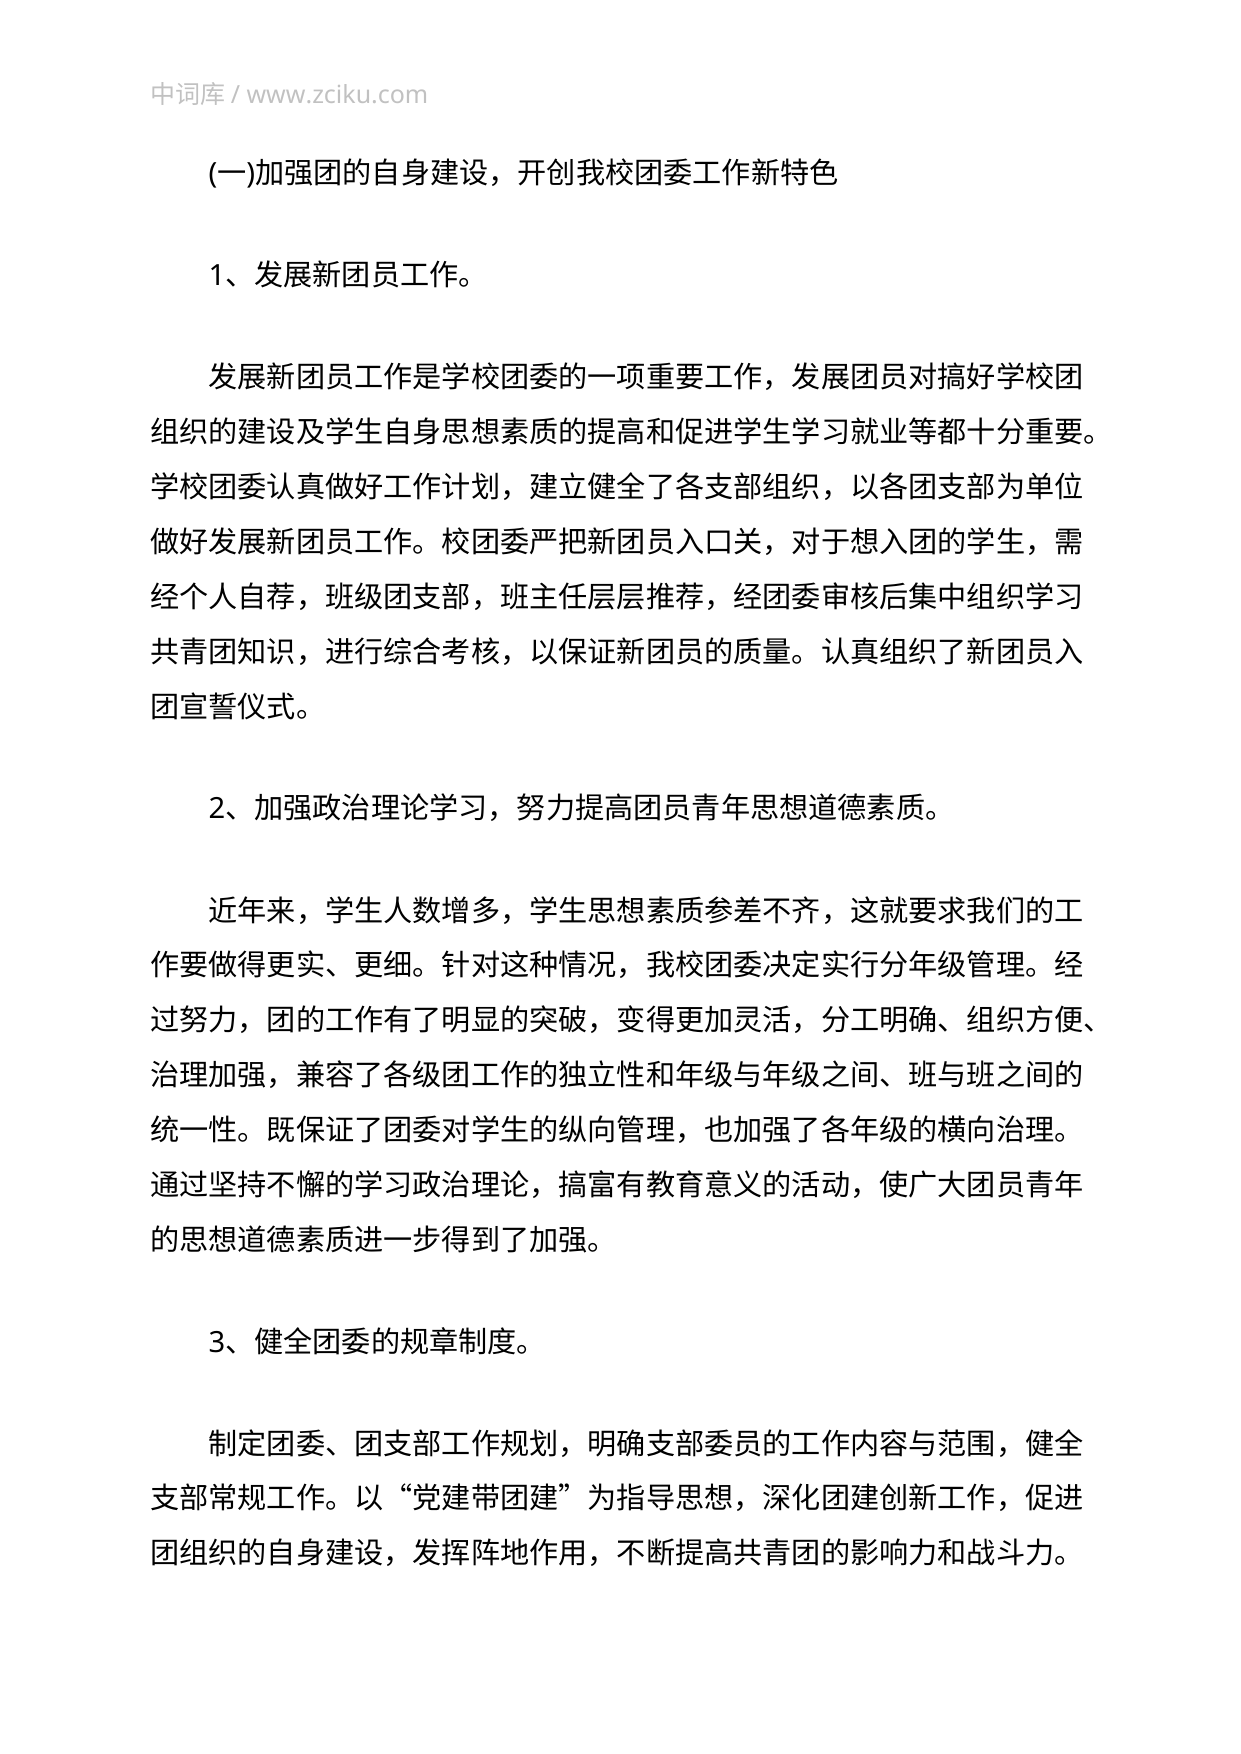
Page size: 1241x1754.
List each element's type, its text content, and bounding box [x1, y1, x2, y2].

text 3、健全团委的规章制度。 [150, 1318, 1090, 1361]
text 2、加强政治理论学习，努力提高团员青年思想道德素质。 [150, 785, 1090, 827]
text 发展新团员工作是学校团委的一项重要工作，发展团员对搞好学校团组织的建设及学生自身思想素质的提高和促进学生学习就业等都十分重要。学校团委认真做好工作计划，建立健全了各支部组织，以各团支部为单位做好发展新团员工作。校团委严把新团员入口关，对于想入团的学生，需经个人自荐，班级团支部，班主任层层推荐，经团委审核后集中组织学习共青团知识，进行综合考核，以保证新团员的质量。认真组织了新团员入团宣誓仪式。 [150, 354, 1090, 726]
text (一)加强团的自身建设，开创我校团委工作新特色 [150, 150, 1090, 192]
text 近年来，学生人数增多，学生思想素质参差不齐，这就要求我们的工作要做得更实、更细。针对这种情况，我校团委决定实行分年级管理。经过努力，团的工作有了明显的突破，变得更加灵活，分工明确、组织方便、治理加强，兼容了各级团工作的独立性和年级与年级之间、班与班之间的统一性。既保证了团委对学生的纵向管理，也加强了各年级的横向治理。通过坚持不懈的学习政治理论，搞富有教育意义的活动，使广大团员青年的思想道德素质进一步得到了加强。 [150, 887, 1090, 1259]
text 1、发展新团员工作。 [150, 252, 1090, 294]
text 制定团委、团支部工作规划，明确支部委员的工作内容与范围，健全支部常规工作。以“党建带团建”为指导思想，深化团建创新工作，促进团组织的自身建设，发挥阵地作用，不断提高共青团的影响力和战斗力。 [150, 1420, 1090, 1572]
